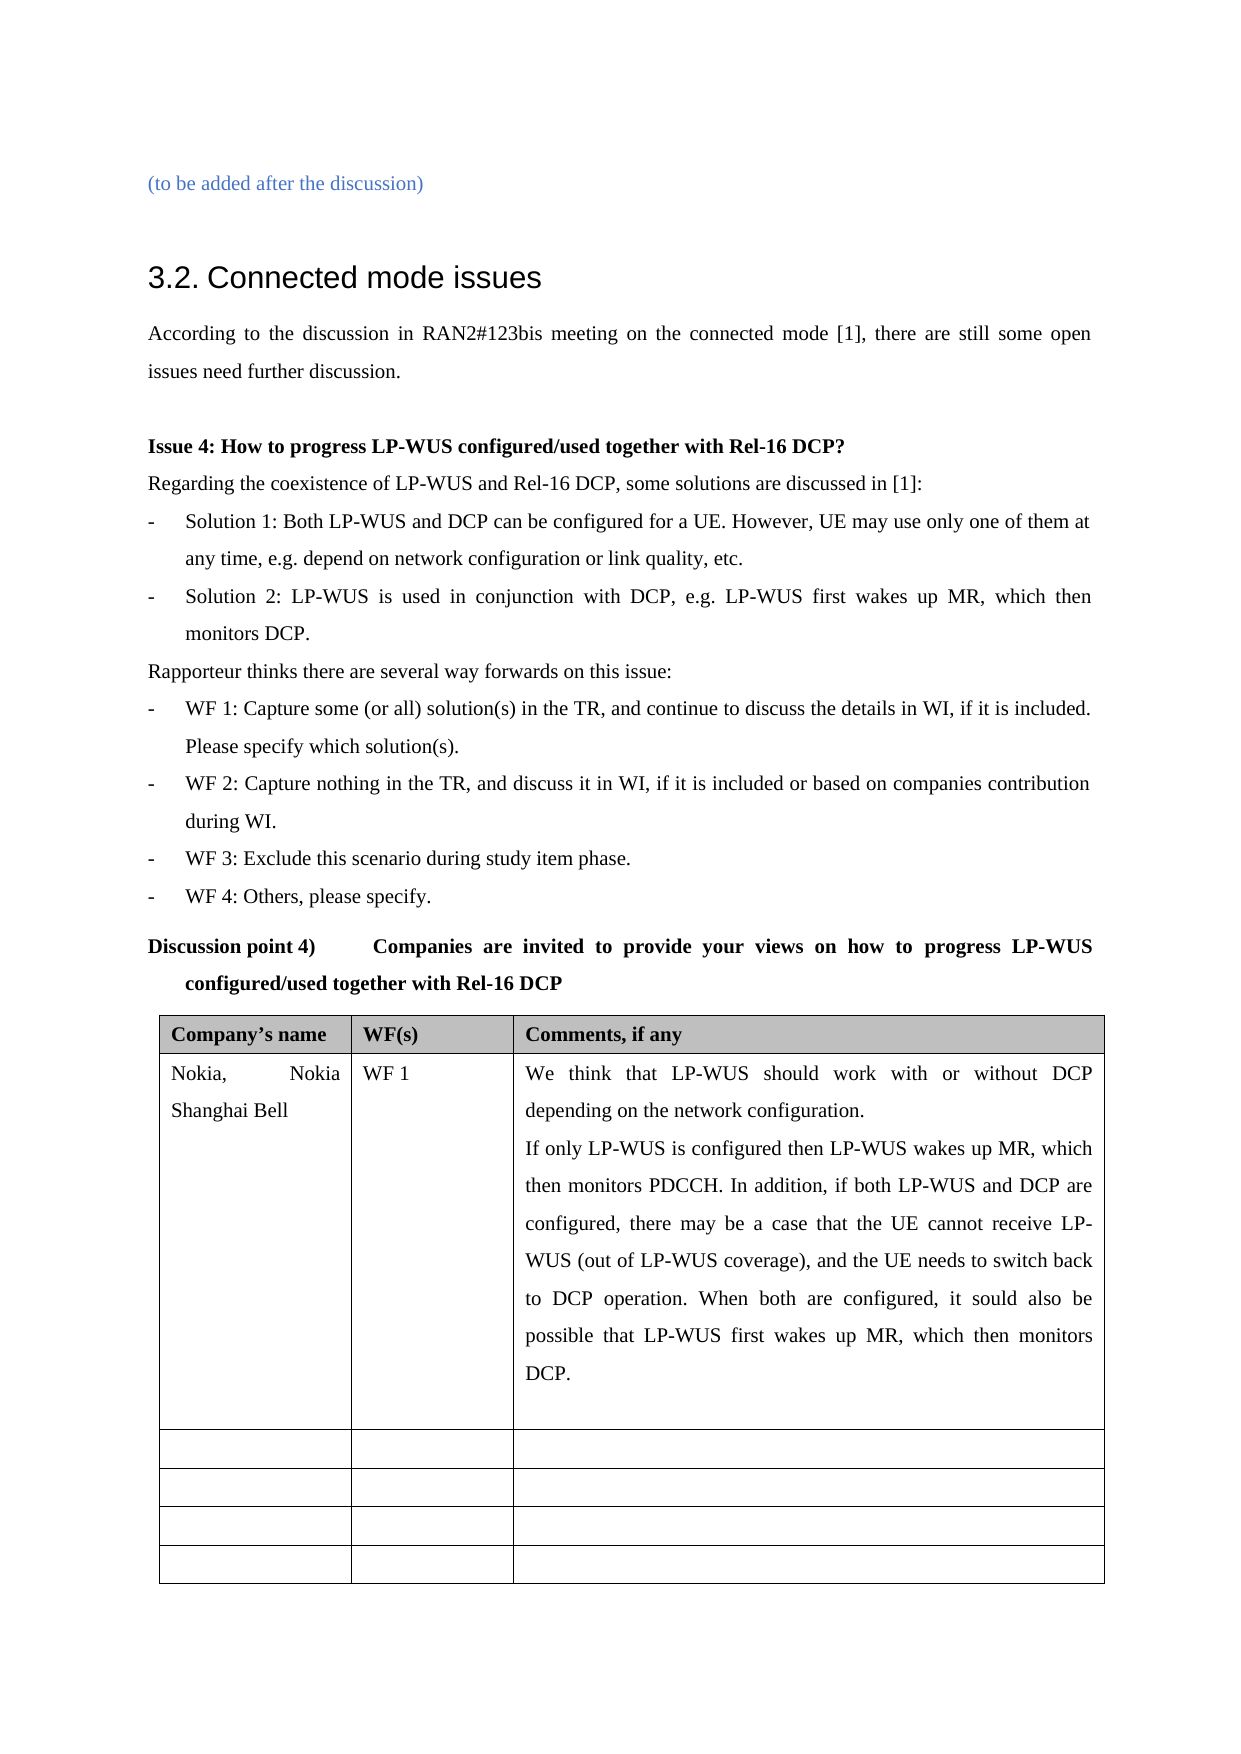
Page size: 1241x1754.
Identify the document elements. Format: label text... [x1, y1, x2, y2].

table_cell [160, 1507, 351, 1545]
list Solution 2: LP-WUS is used in conjunction with DCP, e.g. LP-WUS first wakes up MR, which then monitors DCP. [148, 577, 1092, 652]
table_cell [160, 1430, 351, 1468]
list WF 4: Others, please specify. [148, 877, 1092, 914]
text According to the discussion in RAN2#123bis meeting on the connected mode [1], there are still some open issues need further discussion. [148, 314, 1092, 389]
table_cell [160, 1469, 351, 1506]
text Regarding the coexistence of LP-WUS and Rel-16 DCP, some solutions are discussed in [1]: [148, 464, 1092, 502]
list WF 3: Exclude this scenario during study item phase. [148, 839, 1092, 877]
table_header Comments, if any [514, 1016, 1104, 1053]
list Companies are invited to provide your views on how to progress LP-WUS configured/used together with Rel-16 DCP [148, 927, 1092, 1002]
list Connected mode issues [148, 258, 1092, 296]
text Rapporteur thinks there are several way forwards on this issue: [148, 652, 1092, 689]
table_cell [352, 1469, 513, 1506]
table_cell [514, 1430, 1104, 1468]
list Solution 1: Both LP-WUS and DCP can be configured for a UE. However, UE may use only one of them at any time, e.g. depend on network configuration or link quality, etc. [148, 502, 1092, 577]
table_cell [514, 1546, 1104, 1583]
text (to be added after the discussion) [148, 164, 1092, 202]
table_cell [352, 1430, 513, 1468]
table_cell Nokia, Nokia Shanghai Bell [160, 1054, 351, 1429]
list WF 1: Capture some (or all) solution(s) in the TR, and continue to discuss the details in WI, if it is included. Please specify which solution(s). [148, 689, 1092, 764]
table_cell [514, 1469, 1104, 1506]
table_cell [514, 1507, 1104, 1545]
table_header WF(s) [352, 1016, 513, 1053]
table_header Company’s name [160, 1016, 351, 1053]
table_cell [352, 1507, 513, 1545]
table_cell WF 1 [352, 1054, 513, 1429]
table_cell [160, 1546, 351, 1583]
text Issue 4: How to progress LP-WUS configured/used together with Rel-16 DCP? [148, 427, 1092, 464]
table_cell We think that LP-WUS should work with or without DCP depending on the network configuration. If only LP-WUS is configured then LP-WUS wakes up MR, which then monitors PDCCH. In addition, if both LP-WUS and DCP are configured, there may be a case that the UE cannot receive LP-WUS (out of LP-WUS coverage), and the UE needs to switch back to DCP operation. When both are configured, it sould also be possible that LP-WUS first wakes up MR, which then monitors DCP. [514, 1054, 1104, 1429]
list WF 2: Capture nothing in the TR, and discuss it in WI, if it is included or based on companies contribution during WI. [148, 764, 1092, 839]
table_cell [352, 1546, 513, 1583]
